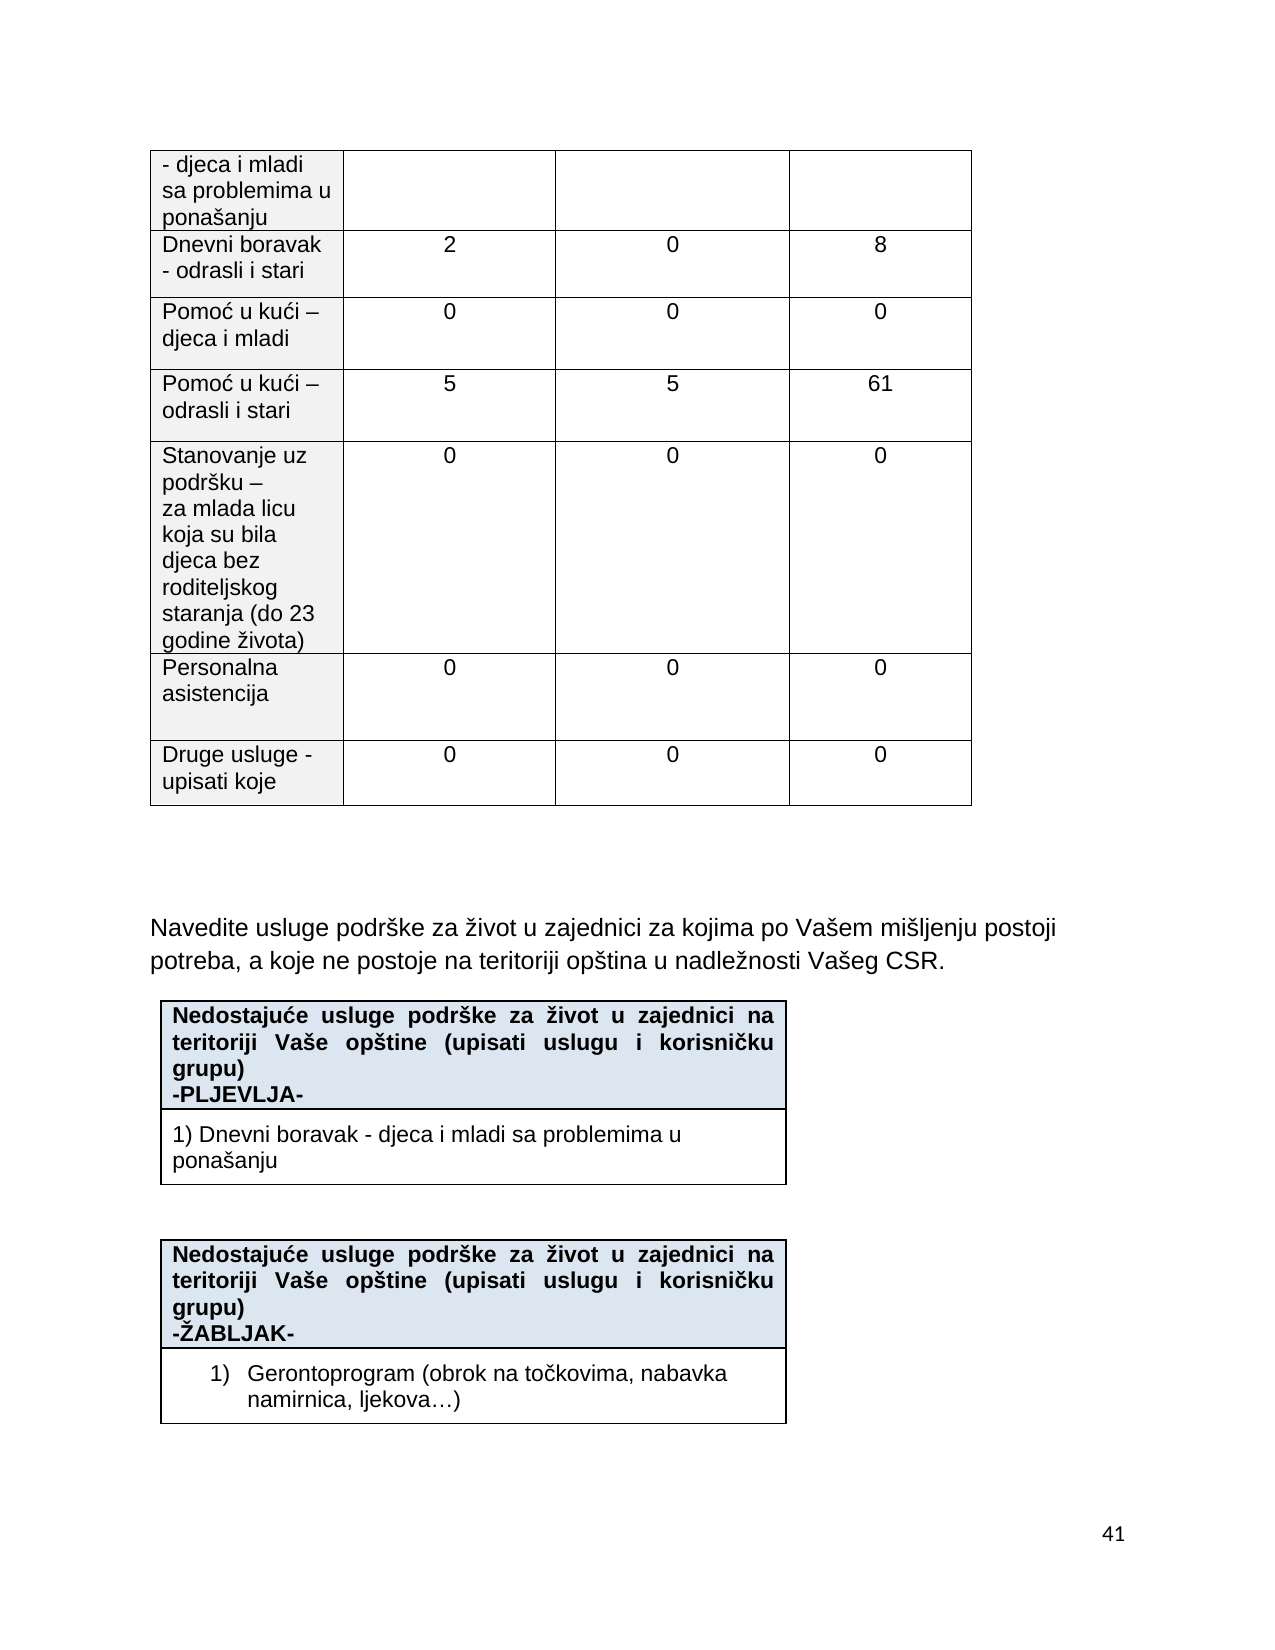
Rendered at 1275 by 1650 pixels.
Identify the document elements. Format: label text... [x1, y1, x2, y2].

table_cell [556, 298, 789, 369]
text Navedite usluge podrške za život u zajednici za kojima po Vašem mišljenju postoji potreba, a koje ne postoje na teritoriji opština u nadležnosti Vašeg CSR. [150, 913, 1125, 975]
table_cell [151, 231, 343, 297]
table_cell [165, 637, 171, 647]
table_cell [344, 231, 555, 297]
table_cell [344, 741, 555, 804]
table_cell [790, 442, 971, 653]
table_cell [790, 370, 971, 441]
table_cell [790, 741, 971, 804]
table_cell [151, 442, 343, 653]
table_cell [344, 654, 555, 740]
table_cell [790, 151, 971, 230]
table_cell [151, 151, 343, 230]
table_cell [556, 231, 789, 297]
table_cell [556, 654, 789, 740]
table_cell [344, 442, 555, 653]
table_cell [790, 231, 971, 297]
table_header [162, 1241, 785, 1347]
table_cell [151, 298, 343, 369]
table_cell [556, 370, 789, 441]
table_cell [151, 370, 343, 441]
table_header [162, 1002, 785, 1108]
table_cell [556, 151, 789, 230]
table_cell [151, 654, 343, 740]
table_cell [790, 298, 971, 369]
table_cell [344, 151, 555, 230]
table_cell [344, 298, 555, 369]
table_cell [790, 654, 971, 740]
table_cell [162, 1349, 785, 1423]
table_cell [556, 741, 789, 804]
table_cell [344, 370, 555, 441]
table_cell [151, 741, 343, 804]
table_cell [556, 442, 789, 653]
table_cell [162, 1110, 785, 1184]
